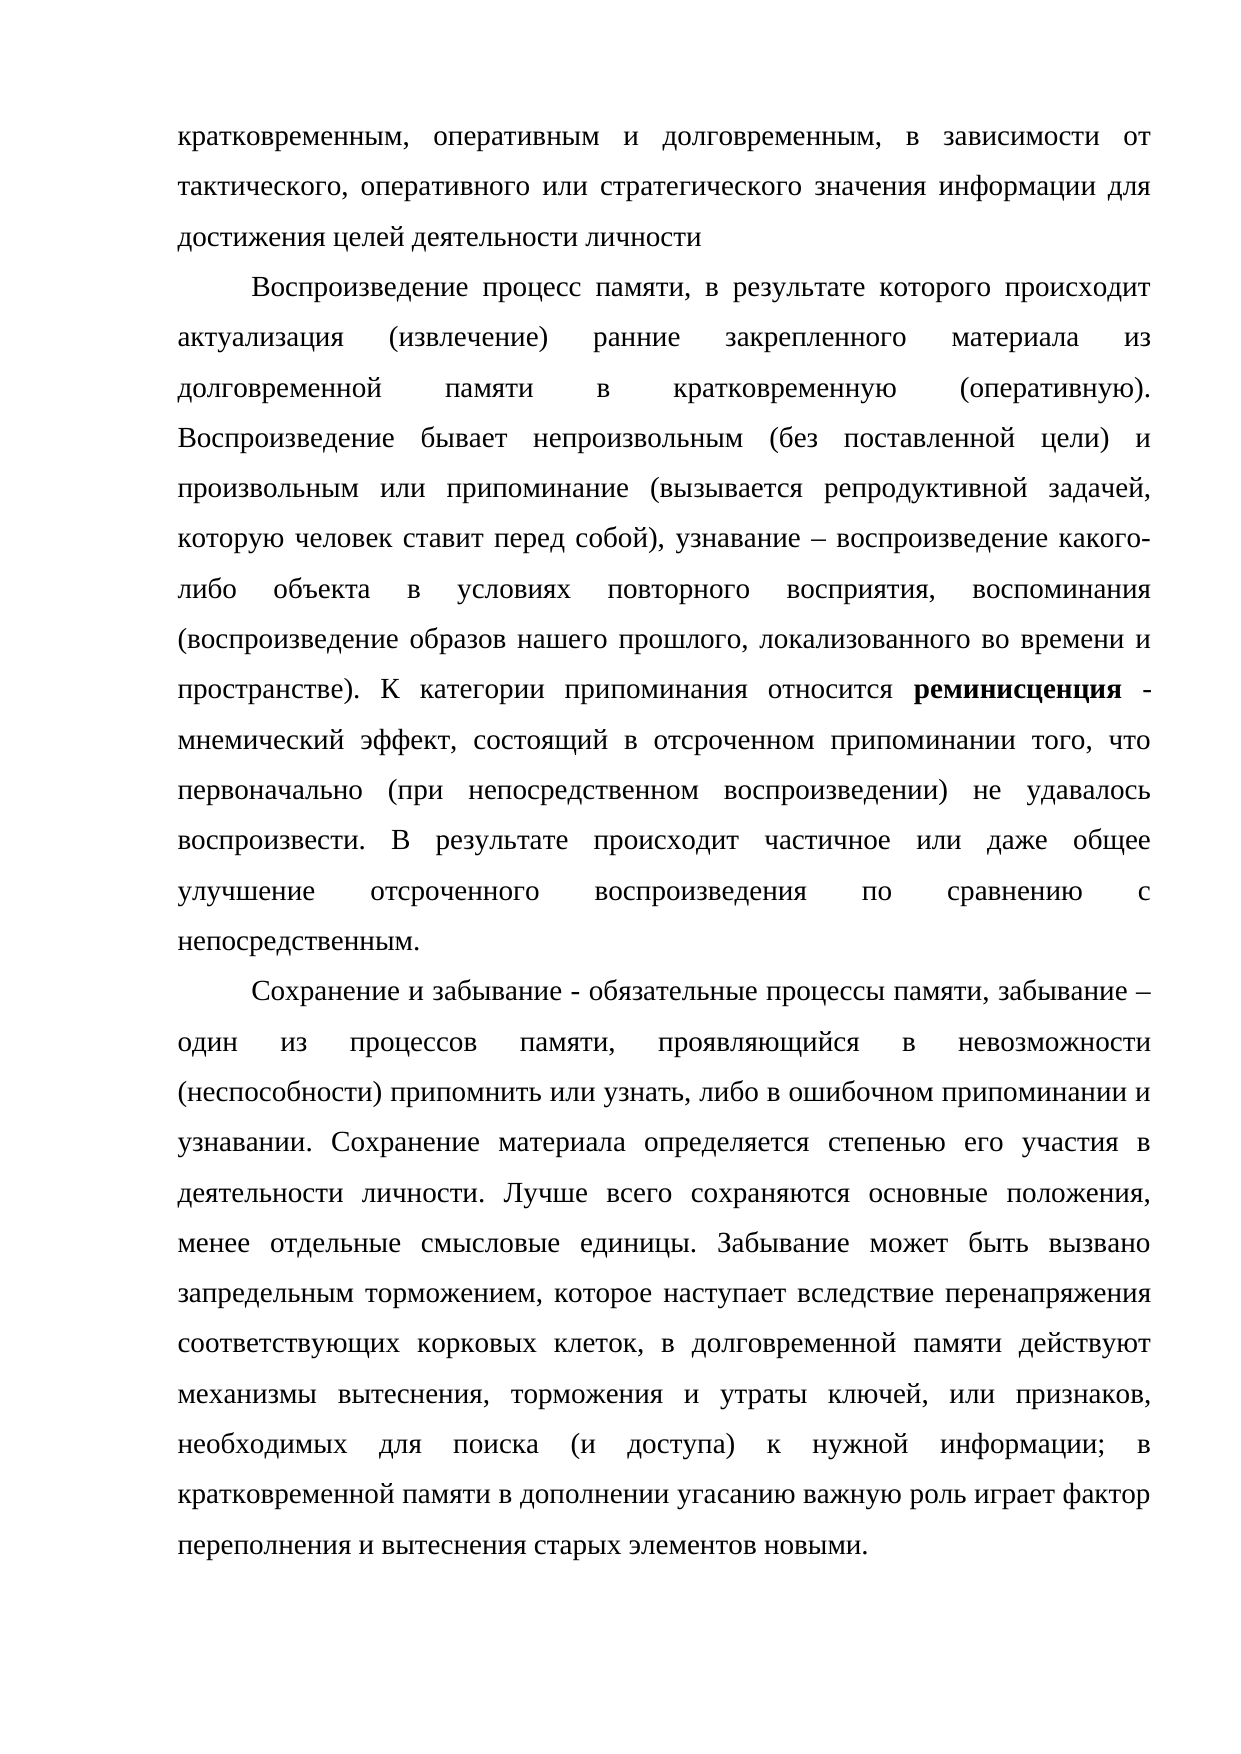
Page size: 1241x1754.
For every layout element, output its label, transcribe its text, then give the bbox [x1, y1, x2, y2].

text Сохранение и забывание - обязательные процессы памяти, забывание – один из процессов памяти, проявляющийся в невозможности (неспособности) припомнить или узнать, либо в ошибочном припоминании и узнавании. Сохранение материала определяется степенью его участия в деятельности личности. Лучше всего сохраняются основные положения, менее отдельные смысловые единицы. Забывание может быть вызвано запредельным торможением, которое наступает вследствие перенапряжения соответствующих корковых клеток, в долговременной памяти действуют механизмы вытеснения, торможения и утраты ключей, или признаков, необходимых для поиска (и доступа) к нужной информации; в кратковременной памяти в дополнении угасанию важную роль играет фактор переполнения и вытеснения старых элементов новыми. [177, 973, 1152, 1560]
text Воспроизведение процесс памяти, в результате которого происходит актуализация (извлечение) ранние закрепленного материала из долговременной памяти в кратковременную (оперативную). Воспроизведение бывает непроизвольным (без поставленной цели) и произвольным или припоминание (вызывается репродуктивной задачей, которую человек ставит перед собой), узнавание – воспроизведение какого-либо объекта в условиях повторного восприятия, воспоминания (воспроизведение образов нашего прошлого, локализованного во времени и пространстве). К категории припоминания относится реминисценция - мнемический эффект, состоящий в отсроченном припоминании того, что первоначально (при непосредственном воспроизведении) не удавалось воспроизвести. В результате происходит частичное или даже общее улучшение отсроченного воспроизведения по сравнению с непосредственным. [177, 269, 1152, 957]
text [177, 118, 1152, 252]
